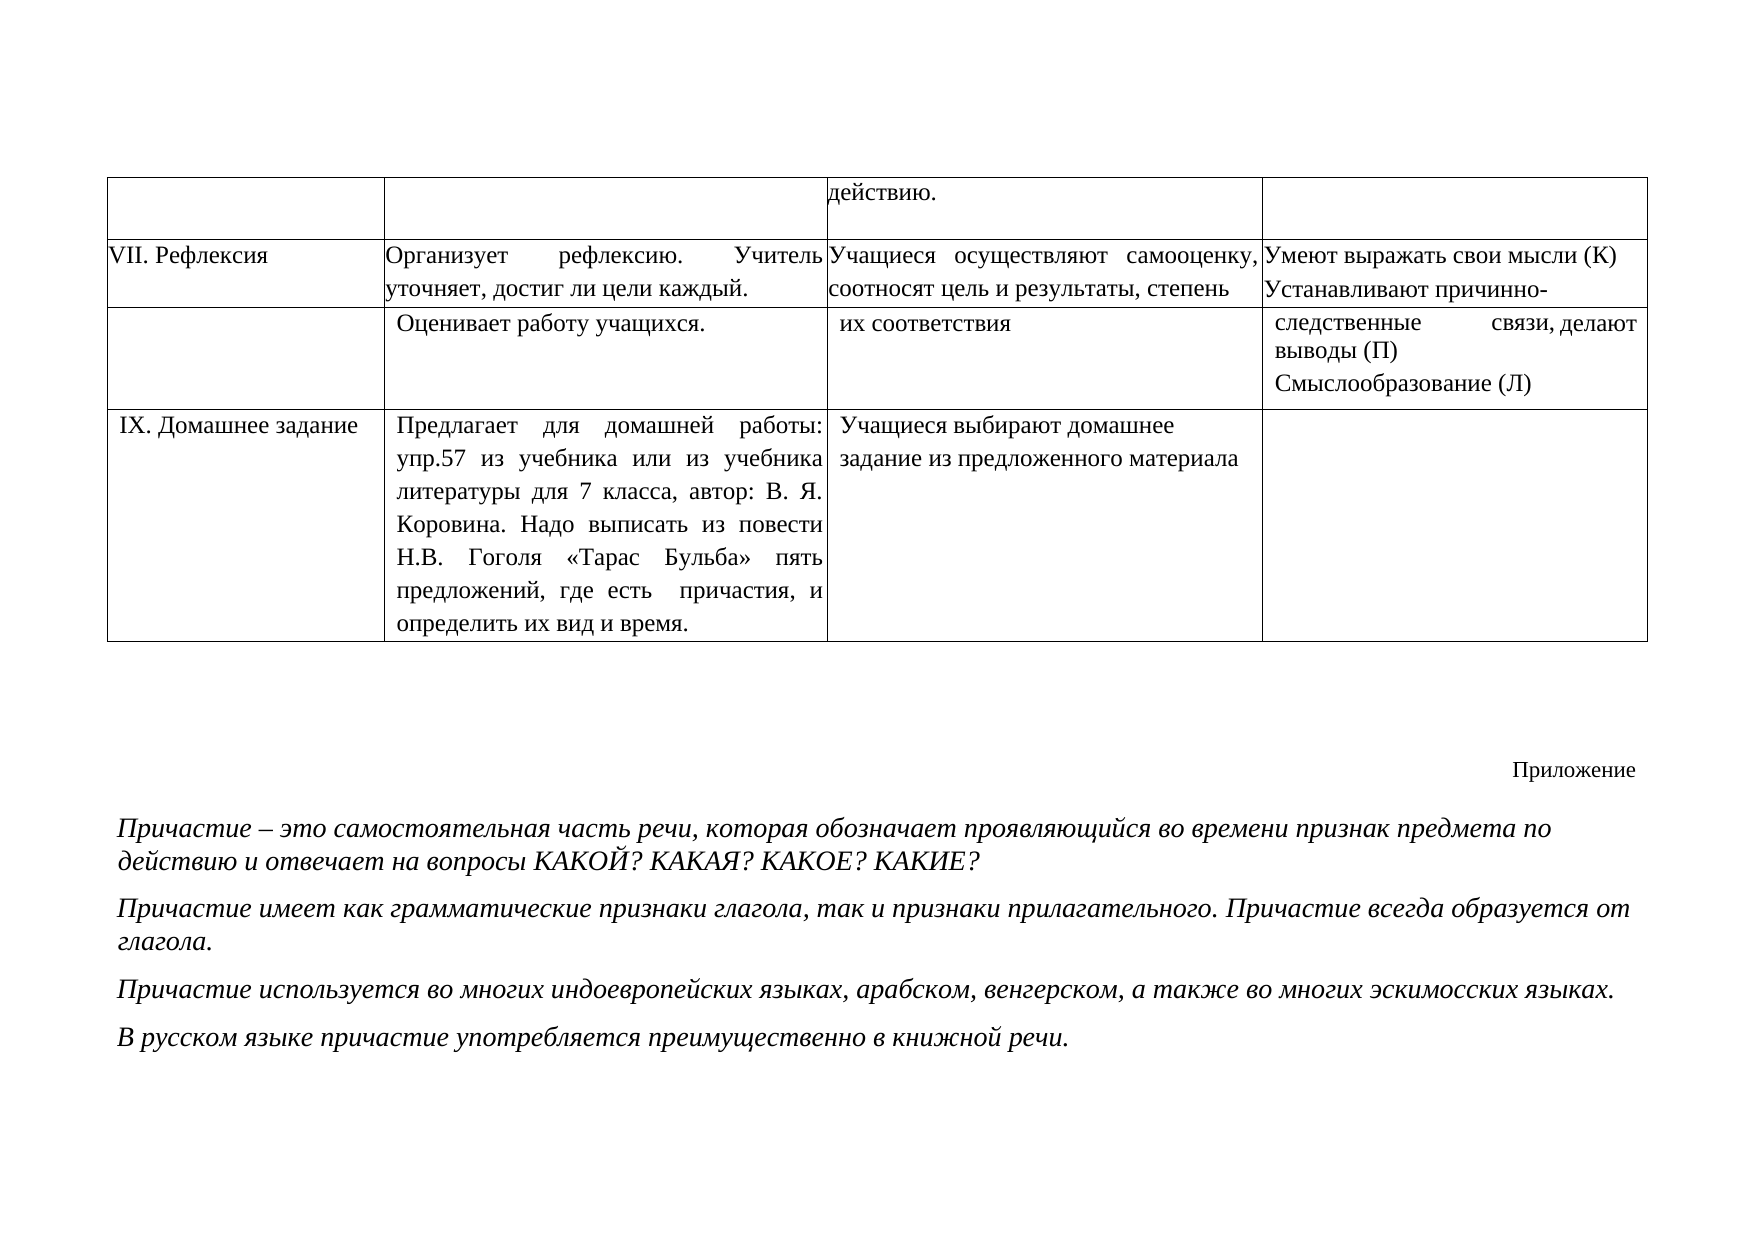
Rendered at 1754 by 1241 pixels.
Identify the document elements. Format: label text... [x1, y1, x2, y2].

table_cell Предлагает для домашней работы: упр.57 из учебника или из учебника литературы для 7 класса, автор: В. Я. Коровина. Надо выписать из повести Н.В. Гоголя «Тарас Бульба» пять предложений, где есть причастия, и определить их вид и время. [385, 410, 827, 641]
table_cell VΙΙ. Рефлексия [108, 240, 384, 307]
table_cell Учащиеся осуществляют самооценку, соотносят цель и результаты, степень [828, 240, 1262, 307]
table_cell ΙΧ. Домашнее задание [108, 410, 384, 641]
table_cell следственные связи, выводы (П) Смыслообразование (Л) [1263, 308, 1559, 409]
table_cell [1263, 178, 1647, 239]
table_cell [385, 178, 827, 239]
table_cell делают [1560, 308, 1647, 409]
table_cell Оценивает работу учащихся. [385, 308, 827, 409]
text В русском языке причастие употребляется преимущественно в книжной речи. [117, 1020, 1636, 1052]
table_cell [108, 178, 384, 239]
text Причастие имеет как грамматические признаки глагола, так и признаки прилагательного. Причастие всегда образуется от глагола. [117, 892, 1636, 956]
text Приложение [118, 756, 1636, 783]
table_cell Организует рефлексию. Учитель уточняет, достиг ли цели каждый. [385, 240, 827, 307]
table_cell [1263, 410, 1559, 641]
table_cell [1560, 410, 1647, 641]
table_cell Учащиеся выбирают домашнее задание из предложенного материала [828, 410, 1262, 641]
table_cell их соответствия [828, 308, 1262, 409]
table_cell [108, 308, 384, 409]
text Причастие используется во многих индоевропейских языках, арабском, венгерском, а также во многих эскимосских языках. [117, 972, 1636, 1004]
table_cell Умеют выражать свои мысли (К) Устанавливают причинно- [1263, 240, 1647, 307]
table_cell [828, 178, 1262, 239]
text Причастие – это самостоятельная часть речи, которая обозначает проявляющийся во времени признак предмета по действию и отвечает на вопросы КАКОЙ? КАКАЯ? КАКОЕ? КАКИЕ? [117, 811, 1636, 876]
